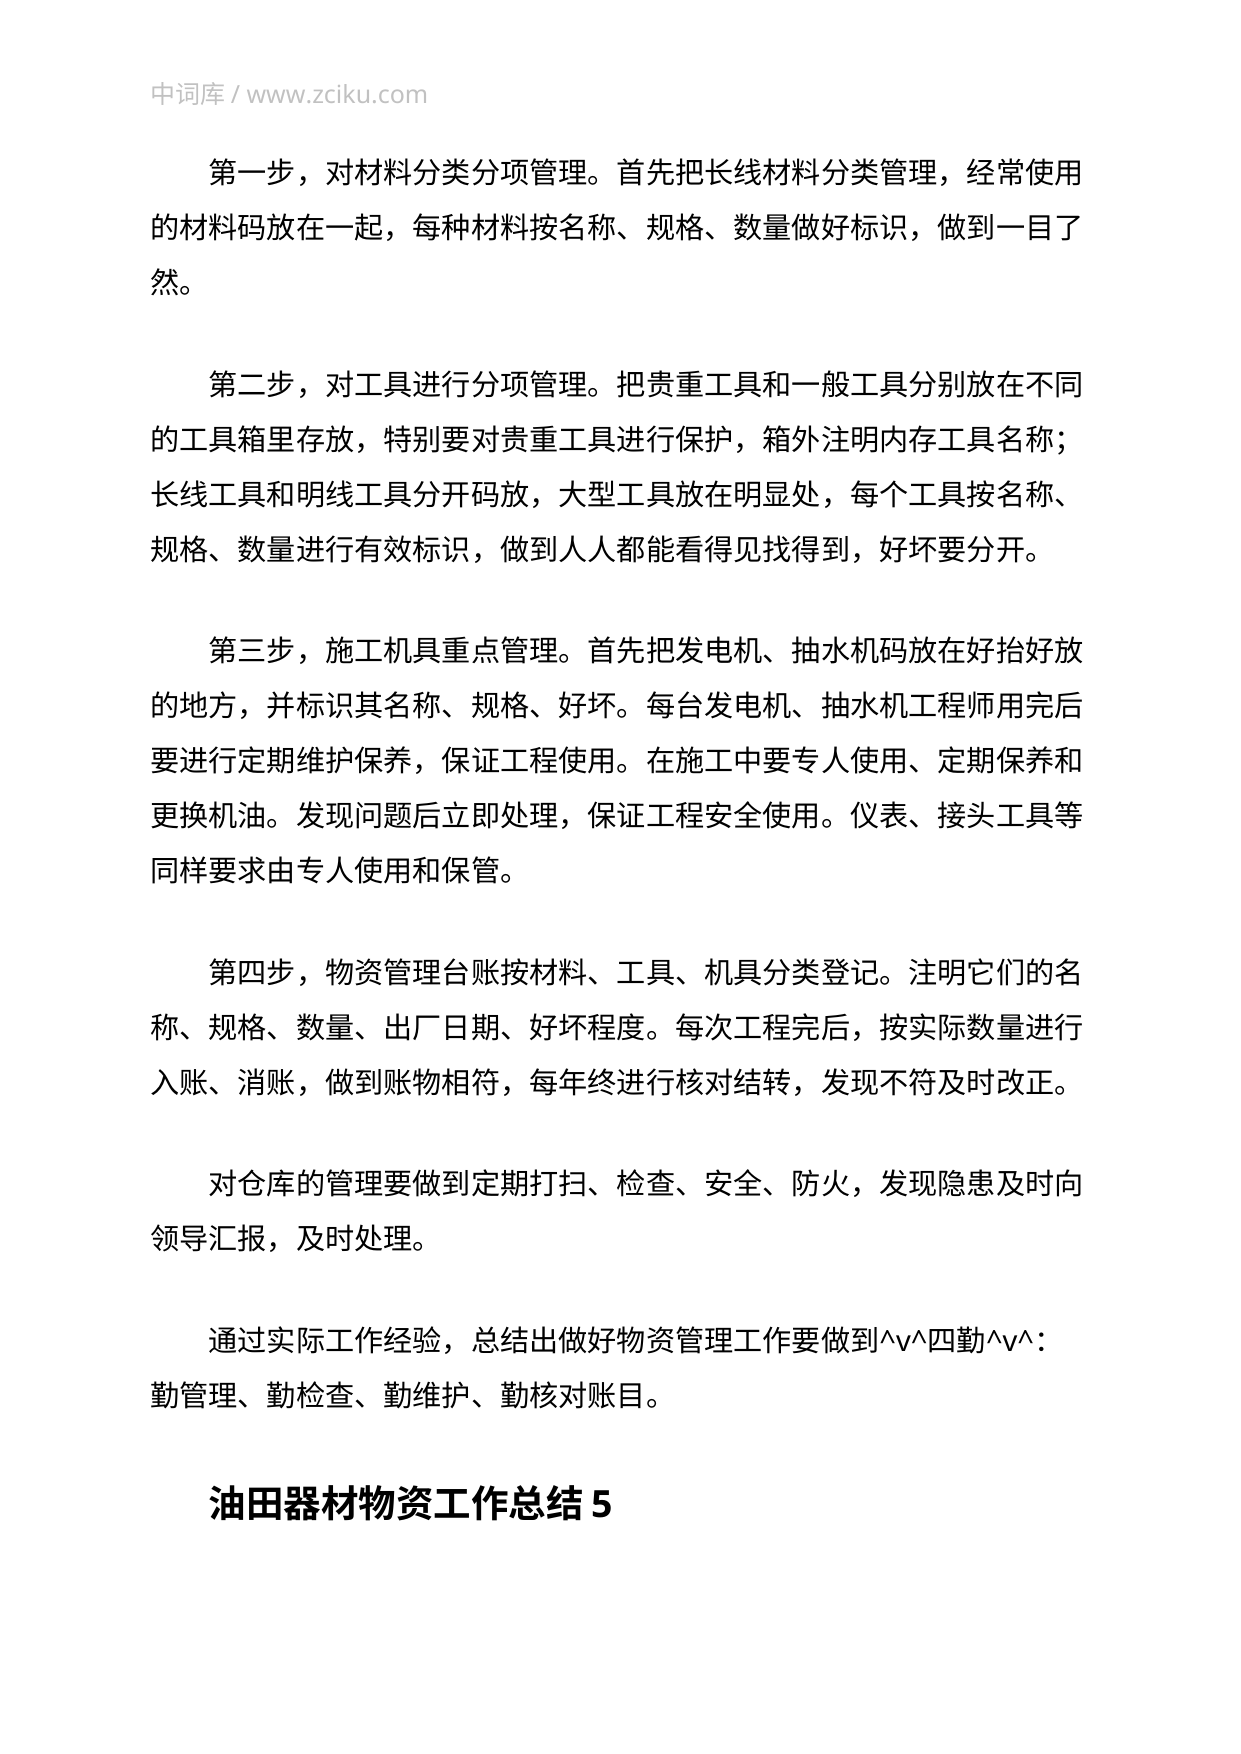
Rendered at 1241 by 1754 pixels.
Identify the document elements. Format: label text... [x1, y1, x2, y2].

text 第四步，物资管理台账按材料、工具、机具分类登记。注明它们的名称、规格、数量、出厂日期、好坏程度。每次工程完后，按实际数量进行入账、消账，做到账物相符，每年终进行核对结转，发现不符及时改正。 [150, 949, 1090, 1101]
text 对仓库的管理要做到定期打扫、检查、安全、防火，发现隐患及时向领导汇报，及时处理。 [150, 1161, 1090, 1258]
text 第三步，施工机具重点管理。首先把发电机、抽水机码放在好抬好放的地方，并标识其名称、规格、好坏。每台发电机、抽水机工程师用完后要进行定期维护保养，保证工程使用。在施工中要专人使用、定期保养和更换机油。发现问题后立即处理，保证工程安全使用。仪表、接头工具等同样要求由专人使用和保管。 [150, 628, 1090, 890]
text 油田器材物资工作总结5 [150, 1474, 1090, 1529]
text 第二步，对工具进行分项管理。把贵重工具和一般工具分别放在不同的工具箱里存放，特别要对贵重工具进行保护，箱外注明内存工具名称；长线工具和明线工具分开码放，大型工具放在明显处，每个工具按名称、规格、数量进行有效标识，做到人人都能看得见找得到，好坏要分开。 [150, 362, 1090, 568]
text 通过实际工作经验，总结出做好物资管理工作要做到^v^四勤^v^：勤管理、勤检查、勤维护、勤核对账目。 [150, 1318, 1090, 1415]
text 第一步，对材料分类分项管理。首先把长线材料分类管理，经常使用的材料码放在一起，每种材料按名称、规格、数量做好标识，做到一目了然。 [150, 150, 1090, 302]
